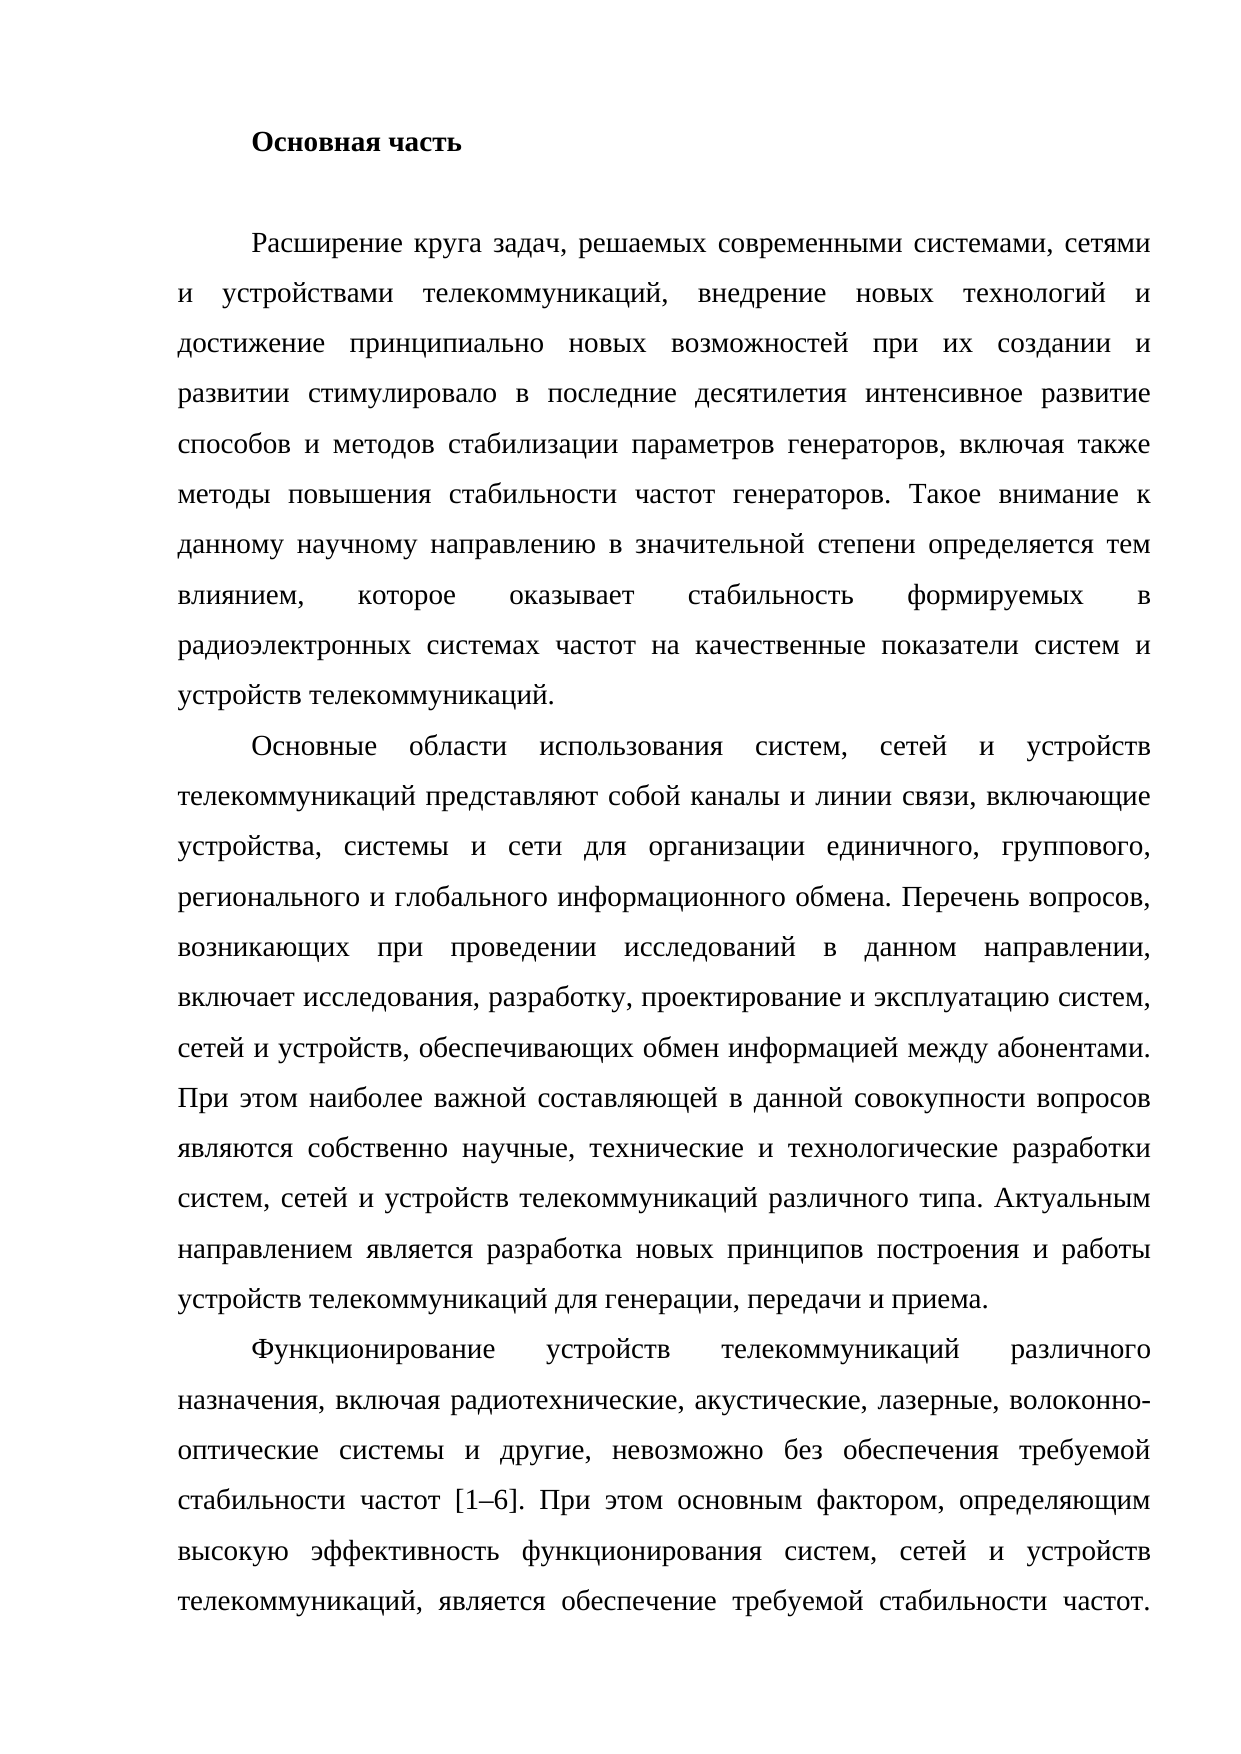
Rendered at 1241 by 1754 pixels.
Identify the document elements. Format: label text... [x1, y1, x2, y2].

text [177, 1332, 1152, 1617]
text Основная часть [177, 124, 1152, 158]
text Основные области использования систем, сетей и устройств телекоммуникаций представляют собой каналы и линии связи, включающие устройства, системы и сети для организации единичного, группового, регионального и глобального информационного обмена. Перечень вопросов, возникающих при проведении исследований в данном направлении, включает исследования, разработку, проектирование и эксплуатацию систем, сетей и устройств, обеспечивающих обмен информацией между абонентами. При этом наиболее важной составляющей в данной совокупности вопросов являются собственно научные, технические и технологические разработки систем, сетей и устройств телекоммуникаций различного типа. Актуальным направлением является разработка новых принципов построения и работы устройств телекоммуникаций для генерации, передачи и приема. [177, 728, 1152, 1315]
text Расширение круга задач, решаемых современными системами, сетями и устройствами телекоммуникаций, внедрение новых технологий и достижение принципиально новых возможностей при их создании и развитии стимулировало в последние десятилетия интенсивное развитие способов и методов стабилизации параметров генераторов, включая также методы повышения стабильности частот генераторов. Такое внимание к данному научному направлению в значительной степени определяется тем влиянием, которое оказывает стабильность формируемых в радиоэлектронных системах частот на качественные показатели систем и устройств телекоммуникаций. [177, 225, 1152, 711]
